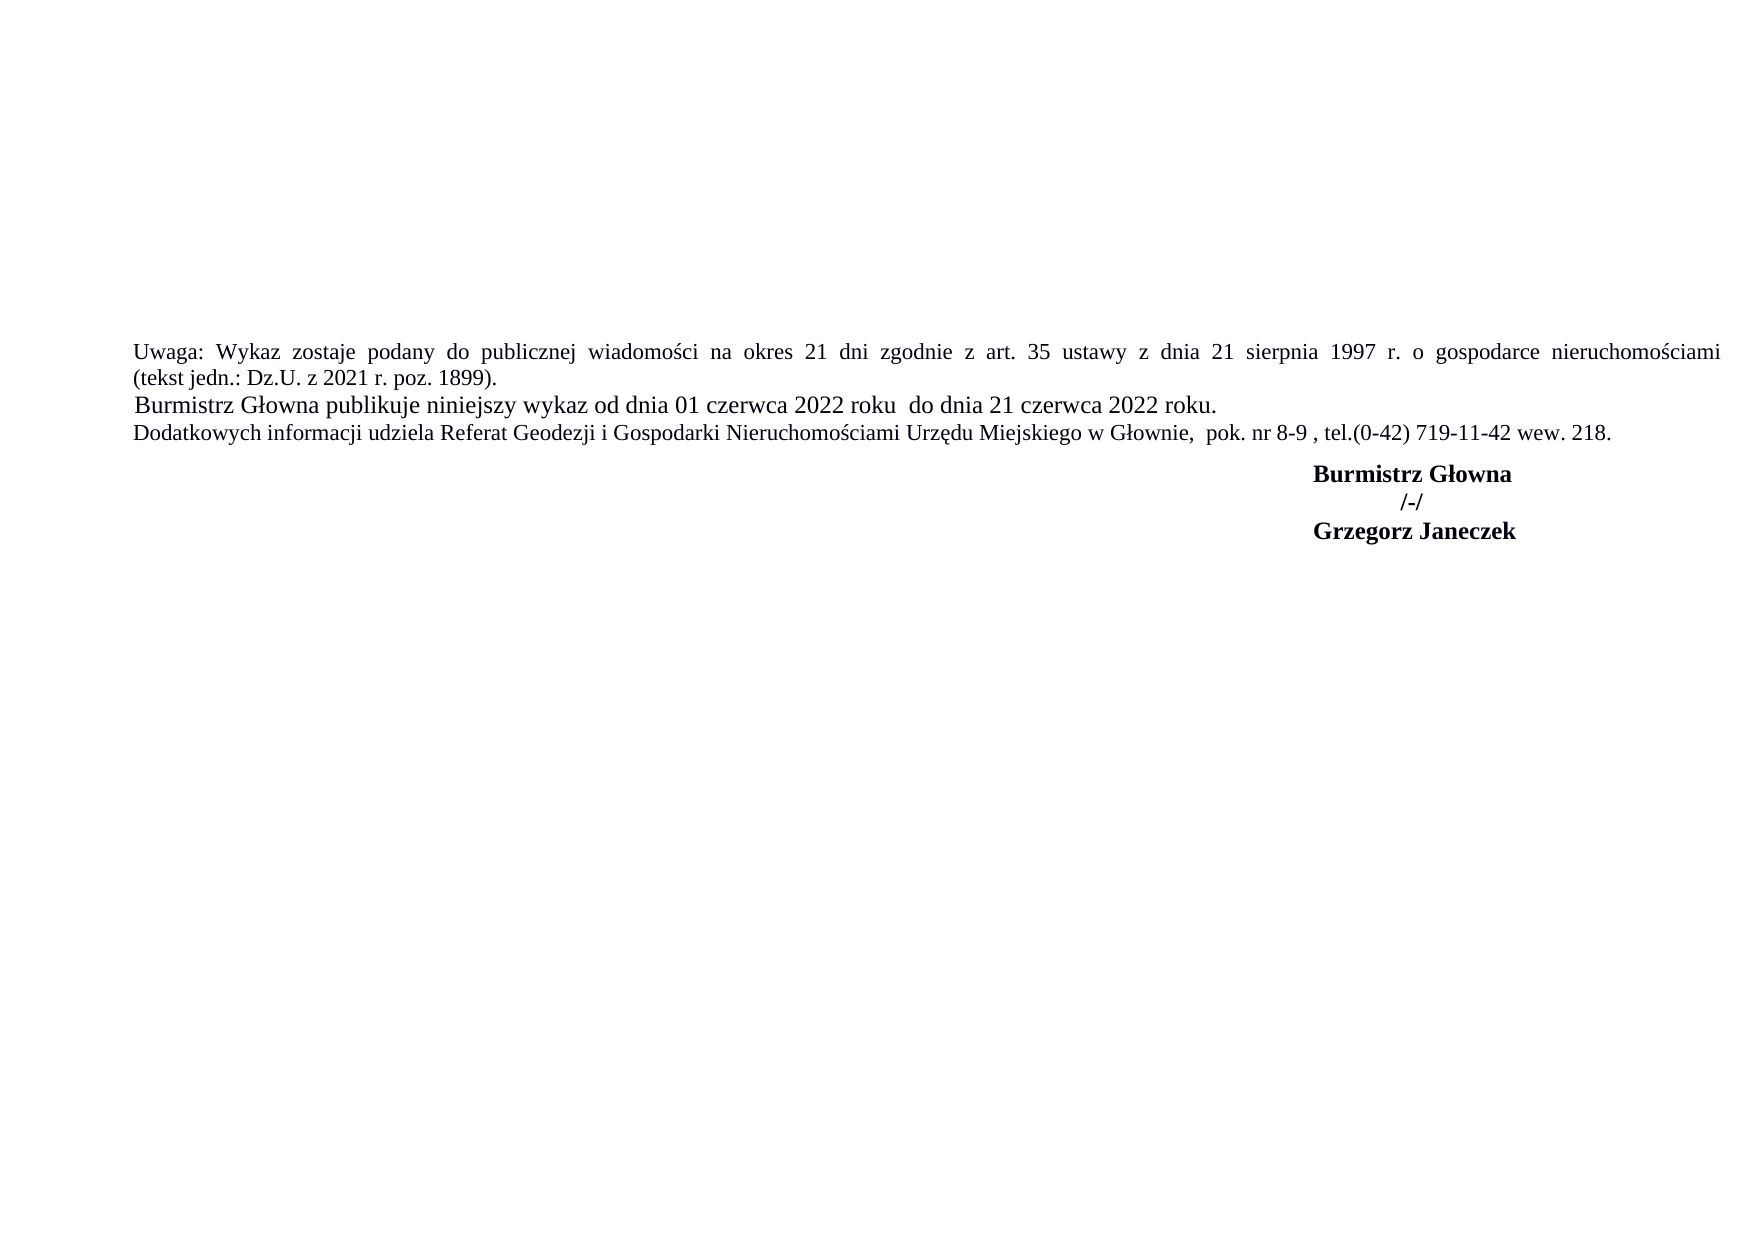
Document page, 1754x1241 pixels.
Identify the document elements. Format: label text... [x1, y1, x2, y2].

text Burmistrz Głowna [1239, 459, 1724, 487]
text Grzegorz Janeczek [1239, 516, 1724, 545]
text Dodatkowych informacji udziela Referat Geodezji i Gospodarki Nieruchomościami Urzędu Miejskiego w Głownie, pok. nr 8-9 , tel.(0-42) 719-11-42 wew. 218. [59, 419, 1724, 446]
text Burmistrz Głowna publikuje niniejszy wykaz od dnia 01 czerwca 2022 roku do dnia 21 czerwca 2022 roku. [59, 390, 1724, 419]
text /-/ [1239, 487, 1724, 516]
text Uwaga: Wykaz zostaje podany do publicznej wiadomości na okres 21 dni zgodnie z art. 35 ustawy z dnia 21 sierpnia 1997 r. o gospodarce nieruchomościami (tekst jedn.: Dz.U. z 2021 r. poz. 1899). [133, 338, 1724, 390]
